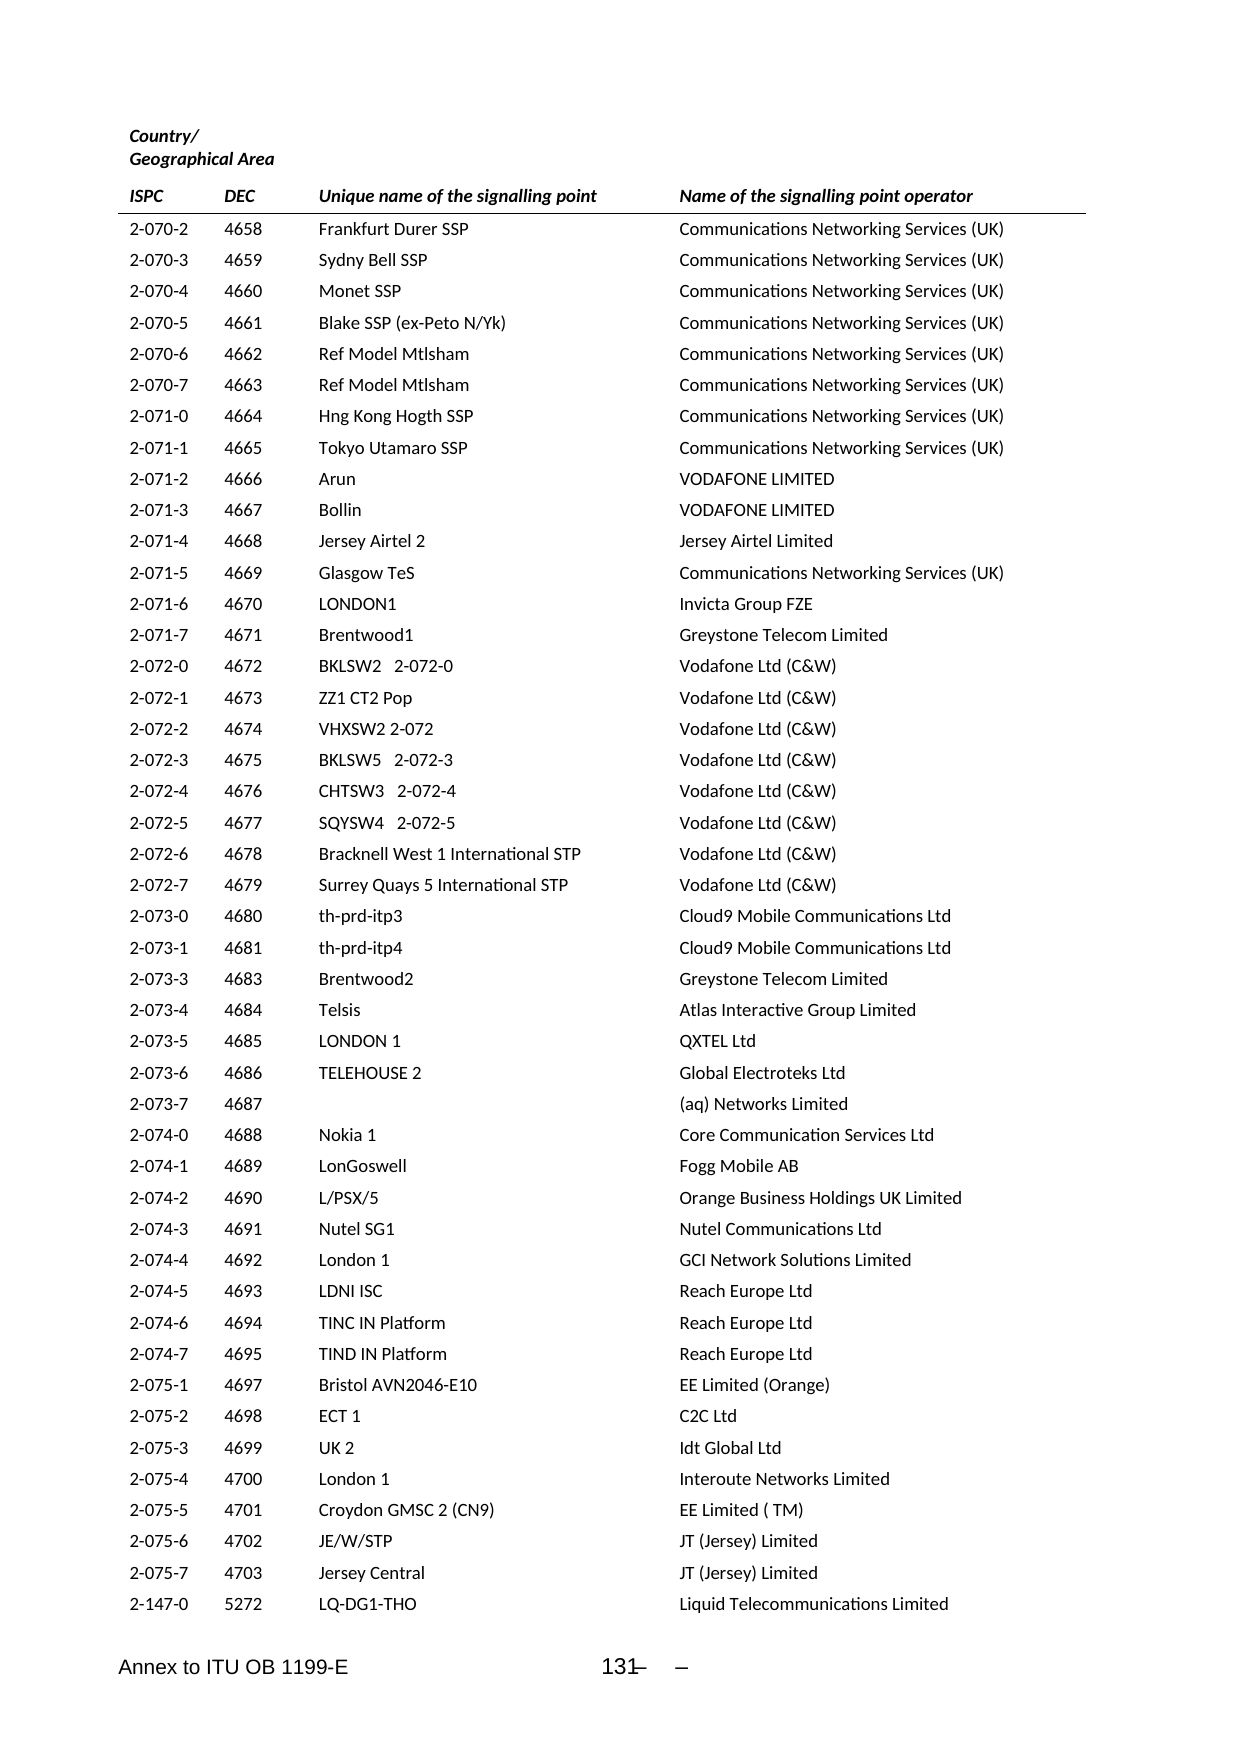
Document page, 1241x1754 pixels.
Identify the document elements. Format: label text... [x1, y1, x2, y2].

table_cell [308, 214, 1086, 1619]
table_header Name of the signalling point operator [668, 118, 1086, 213]
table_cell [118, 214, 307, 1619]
table_cell ISPC [118, 176, 213, 213]
table_header Country/ Geographical Area [118, 118, 307, 176]
table_header Unique name of the signalling point [308, 118, 668, 213]
table_cell DEC [213, 176, 307, 213]
